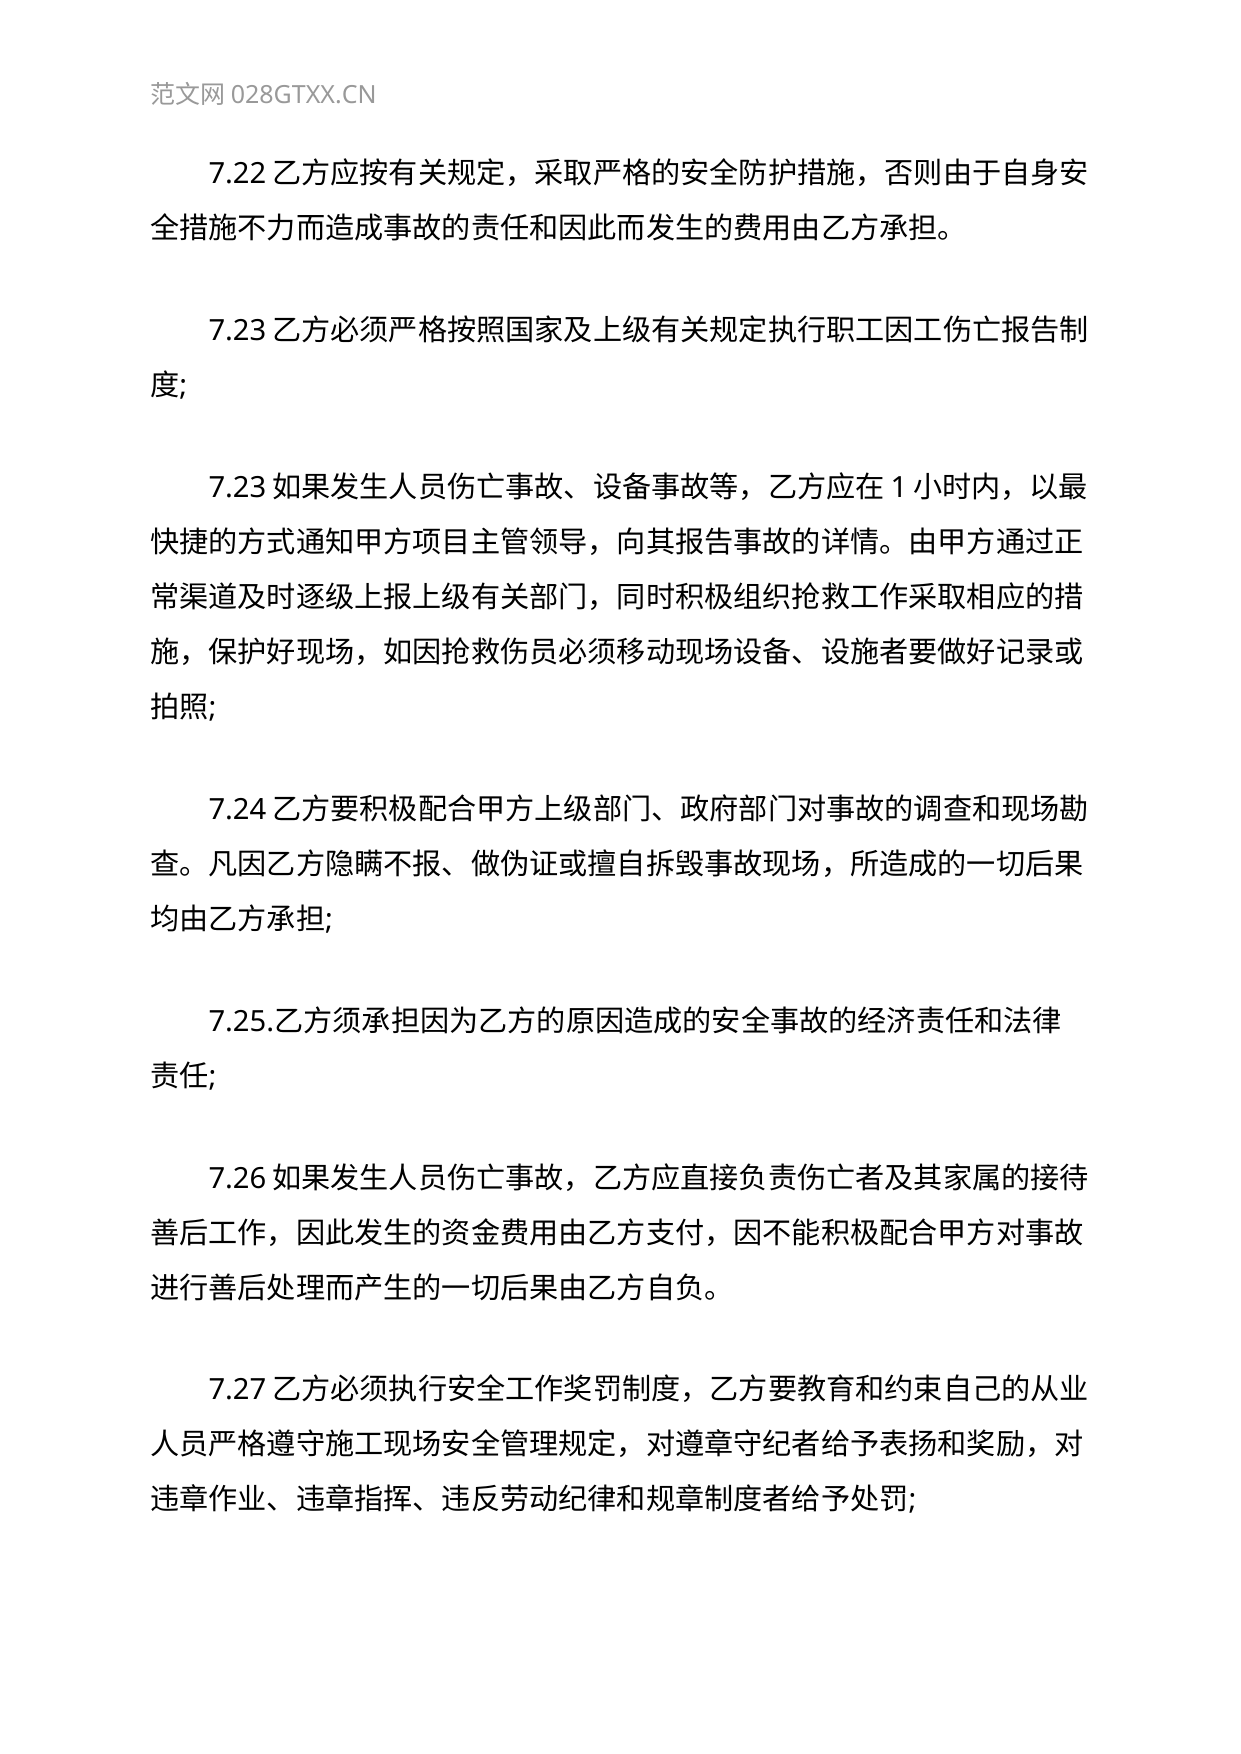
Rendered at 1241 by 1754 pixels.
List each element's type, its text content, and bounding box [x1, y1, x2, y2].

text 7.22乙方应按有关规定，采取严格的安全防护措施，否则由于自身安全措施不力而造成事故的责任和因此而发生的费用由乙方承担。 [150, 150, 1090, 247]
text 7.25.乙方须承担因为乙方的原因造成的安全事故的经济责任和法律责任; [150, 997, 1090, 1095]
text 7.23乙方必须严格按照国家及上级有关规定执行职工因工伤亡报告制度; [150, 307, 1090, 404]
text 7.23如果发生人员伤亡事故、设备事故等，乙方应在1小时内，以最快捷的方式通知甲方项目主管领导，向其报告事故的详情。由甲方通过正常渠道及时逐级上报上级有关部门，同时积极组织抢救工作采取相应的措施，保护好现场，如因抢救伤员必须移动现场设备、设施者要做好记录或拍照; [150, 464, 1090, 726]
text 7.27乙方必须执行安全工作奖罚制度，乙方要教育和约束自己的从业人员严格遵守施工现场安全管理规定，对遵章守纪者给予表扬和奖励，对违章作业、违章指挥、违反劳动纪律和规章制度者给予处罚; [150, 1366, 1090, 1518]
text 7.26如果发生人员伤亡事故，乙方应直接负责伤亡者及其家属的接待善后工作，因此发生的资金费用由乙方支付，因不能积极配合甲方对事故进行善后处理而产生的一切后果由乙方自负。 [150, 1154, 1090, 1306]
text 7.24乙方要积极配合甲方上级部门、政府部门对事故的调查和现场勘查。凡因乙方隐瞒不报、做伪证或擅自拆毁事故现场，所造成的一切后果均由乙方承担; [150, 785, 1090, 938]
